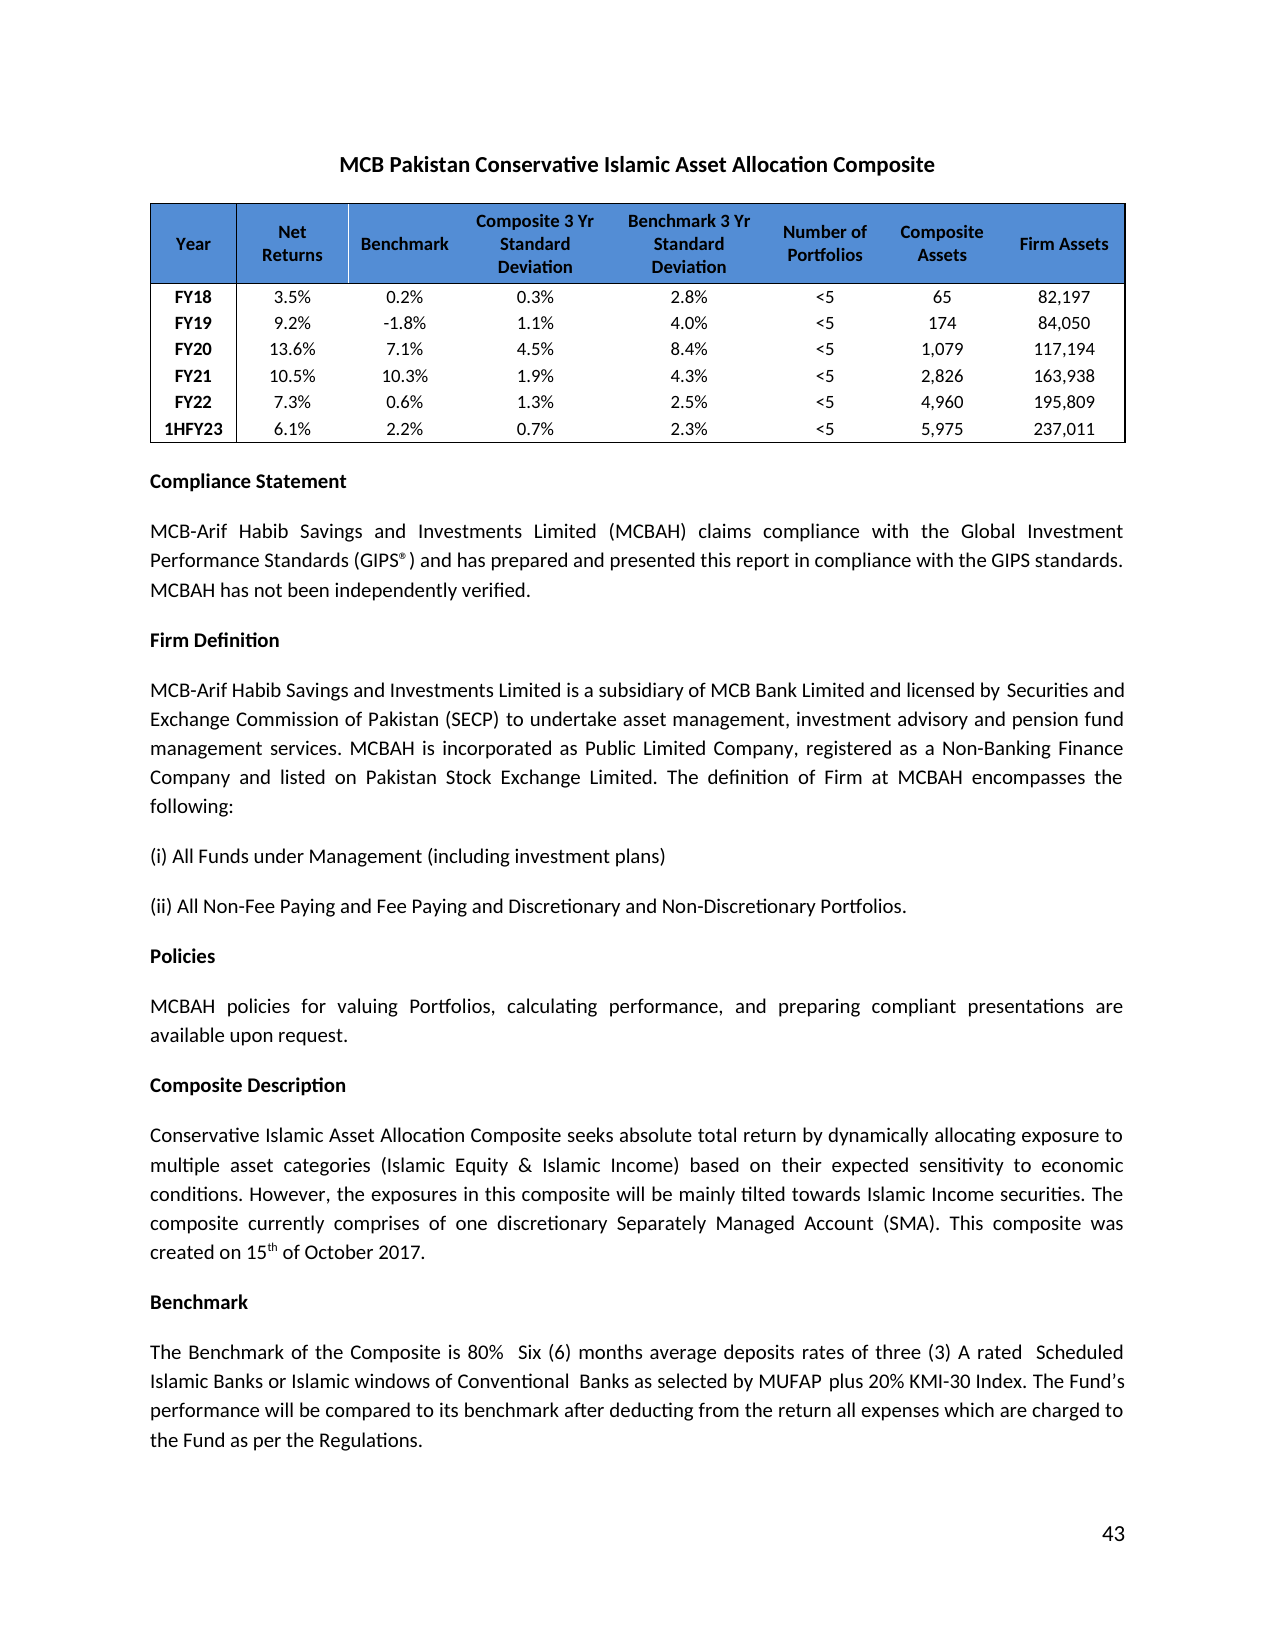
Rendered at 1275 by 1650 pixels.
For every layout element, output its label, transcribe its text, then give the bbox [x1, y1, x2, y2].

table_header Firm Assets [1003, 204, 1124, 283]
table_cell 65 [881, 284, 1003, 309]
table_header Composite Assets [881, 204, 1003, 283]
table_cell 9.2% [237, 309, 348, 336]
table_cell 1.9% [461, 363, 609, 389]
table_cell 0.7% [461, 416, 609, 442]
text Conservative Islamic Asset Allocation Composite seeks absolute total return by dynamically allocating exposure to multiple asset categories (Islamic Equity & Islamic Income) based on their expected sensitivity to economic conditions. However, the exposures in this composite will be mainly tilted towards Islamic Income securities. The composite currently comprises of one discretionary Separately Managed Account (SMA). This composite was created on 15th of October 2017. [150, 1123, 1125, 1265]
table_cell 1.1% [461, 309, 609, 336]
table_header Benchmark [349, 204, 461, 283]
table_cell FY21 [151, 363, 236, 389]
table_cell 195,809 [1003, 389, 1124, 416]
table_cell 7.3% [237, 389, 348, 416]
table_cell 1.3% [461, 389, 609, 416]
table_cell 174 [881, 309, 1003, 336]
table_header Net Returns [237, 204, 348, 283]
text Policies [150, 943, 1125, 969]
table_cell 4.3% [609, 363, 769, 389]
table_cell <5 [769, 389, 881, 416]
text Composite Description [150, 1073, 1125, 1098]
table_cell 5,975 [881, 416, 1003, 442]
table_cell 8.4% [609, 336, 769, 362]
table_cell 0.3% [461, 284, 609, 309]
table_cell 3.5% [237, 284, 348, 309]
table_cell 13.6% [237, 336, 348, 362]
text (i) All Funds under Management (including investment plans) [150, 843, 1125, 869]
table_header Year [151, 204, 236, 283]
text Compliance Statement [150, 468, 1125, 494]
table_cell 2.5% [609, 389, 769, 416]
table_cell -1.8% [349, 309, 461, 336]
text MCB-Arif Habib Savings and Investments Limited (MCBAH) claims compliance with the Global Investment Performance Standards (GIPS®) and has prepared and presented this report in compliance with the GIPS standards. MCBAH has not been independently verified. [150, 518, 1125, 602]
table_cell 2.2% [349, 416, 461, 442]
table_cell FY22 [151, 389, 236, 416]
text MCBAH policies for valuing Portfolios, calculating performance, and preparing compliant presentations are available upon request. [150, 993, 1125, 1048]
table_cell 1HFY23 [151, 416, 236, 442]
table_cell 4,960 [881, 389, 1003, 416]
table_cell 6.1% [237, 416, 348, 442]
table_cell 10.3% [349, 363, 461, 389]
table_cell 237,011 [1003, 416, 1124, 442]
text Firm Definition [150, 627, 1125, 652]
text MCB Pakistan Conservative Islamic Asset Allocation Composite [150, 150, 1125, 178]
table_cell 2,826 [881, 363, 1003, 389]
table_cell <5 [769, 363, 881, 389]
table_cell 84,050 [1003, 309, 1124, 336]
text MCB-Arif Habib Savings and Investments Limited is a subsidiary of MCB Bank Limited and licensed by Securities and Exchange Commission of Pakistan (SECP) to undertake asset management, investment advisory and pension fund management services. MCBAH is incorporated as Public Limited Company, registered as a Non-Banking Finance Company and listed on Pakistan Stock Exchange Limited. The definition of Firm at MCBAH encompasses the following: [150, 677, 1125, 819]
table_cell <5 [769, 336, 881, 362]
table_cell 0.2% [349, 284, 461, 309]
table_cell 117,194 [1003, 336, 1124, 362]
table_header Number of Portfolios [769, 204, 881, 283]
table_cell FY18 [151, 284, 236, 309]
table_cell 163,938 [1003, 363, 1124, 389]
table_cell 2.8% [609, 284, 769, 309]
table_cell <5 [769, 416, 881, 442]
table_cell 1,079 [881, 336, 1003, 362]
table_cell 7.1% [349, 336, 461, 362]
table_cell 2.3% [609, 416, 769, 442]
table_cell 4.5% [461, 336, 609, 362]
table_cell 82,197 [1003, 284, 1124, 309]
table_cell 10.5% [237, 363, 348, 389]
text The Benchmark of the Composite is 80% Six (6) months average deposits rates of three (3) A rated Scheduled Islamic Banks or Islamic windows of Conventional Banks as selected by MUFAP plus 20% KMI-30 Index. The Fund’s performance will be compared to its benchmark after deducting from the return all expenses which are charged to the Fund as per the Regulations. [150, 1339, 1125, 1452]
table_cell <5 [769, 309, 881, 336]
table_cell 0.6% [349, 389, 461, 416]
text (ii) All Non-Fee Paying and Fee Paying and Discretionary and Non-Discretionary Portfolios. [150, 893, 1125, 919]
table_cell <5 [769, 284, 881, 309]
text Benchmark [150, 1289, 1125, 1315]
table_header Benchmark 3 Yr Standard Deviation [609, 204, 769, 283]
table_cell FY19 [151, 309, 236, 336]
table_cell FY20 [151, 336, 236, 362]
table_cell 4.0% [609, 309, 769, 336]
table_header Composite 3 Yr Standard Deviation [461, 204, 609, 283]
